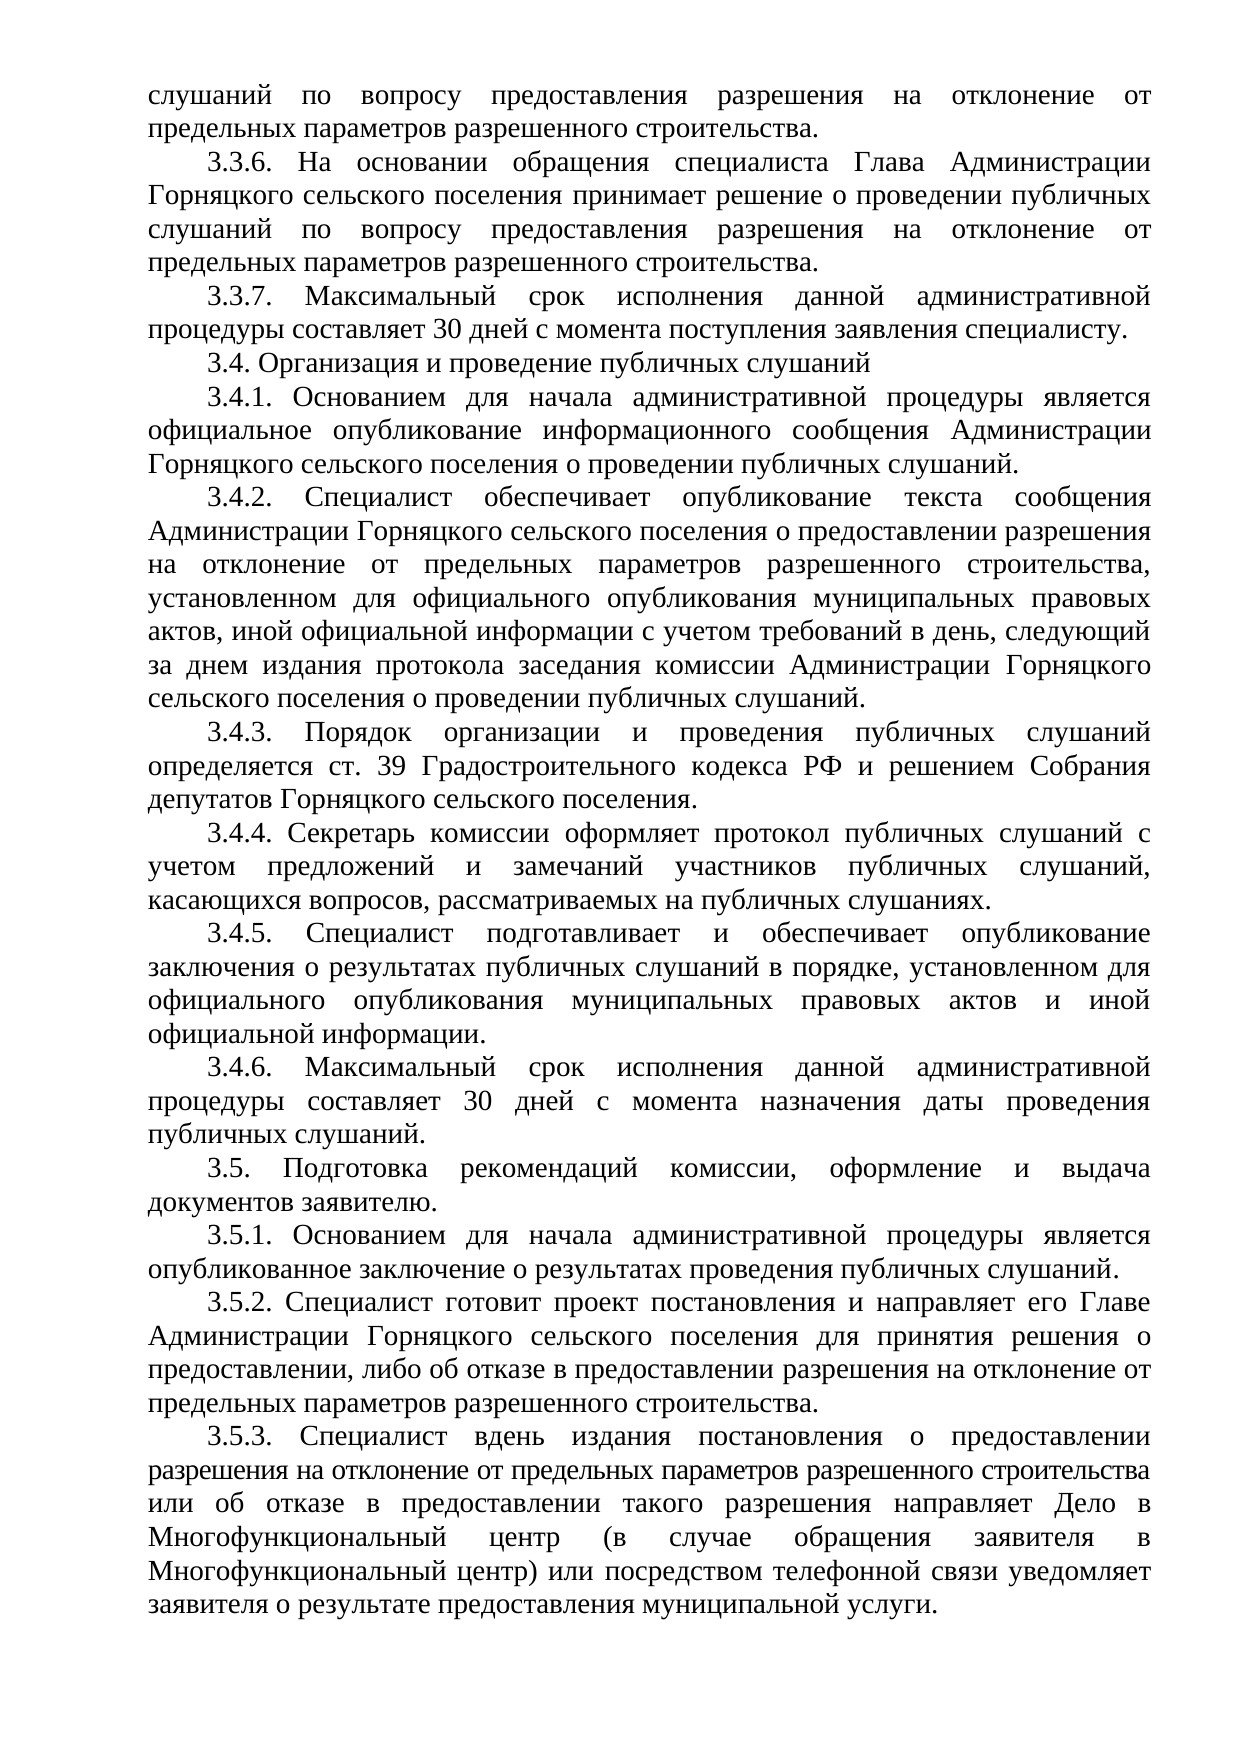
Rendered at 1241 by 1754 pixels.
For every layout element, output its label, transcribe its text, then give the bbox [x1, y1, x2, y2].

text 3.3.7. Максимальный срок исполнения данной административной процедуры составляет 30 дней с момента поступления заявления специалисту. [148, 278, 1152, 345]
text 3.4.6. Максимальный срок исполнения данной административной процедуры составляет 30 дней с момента назначения даты проведения публичных слушаний. [148, 1049, 1152, 1150]
text 3.5.1. Основанием для начала административной процедуры является опубликованное заключение о результатах проведения публичных слушаний. [148, 1217, 1152, 1284]
text 3.4.3. Порядок организации и проведения публичных слушаний определяется ст. 39 Градостроительного кодекса РФ и решением Собрания депутатов Горняцкого сельского поселения. [148, 714, 1152, 815]
text 3.3.6. На основании обращения специалиста Глава Администрации Горняцкого сельского поселения принимает решение о проведении публичных слушаний по вопросу предоставления разрешения на отклонение от предельных параметров разрешенного строительства. [148, 144, 1152, 278]
text 3.4. Организация и проведение публичных слушаний [148, 345, 1152, 379]
text 3.4.1. Основанием для начала административной процедуры является официальное опубликование информационного сообщения Администрации Горняцкого сельского поселения о проведении публичных слушаний. [148, 379, 1152, 479]
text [148, 77, 1152, 144]
text 3.4.4. Секретарь комиссии оформляет протокол публичных слушаний с учетом предложений и замечаний участников публичных слушаний, касающихся вопросов, рассматриваемых на публичных слушаниях. [148, 815, 1152, 915]
text 3.5. Подготовка рекомендаций комиссии, оформление и выдача документов заявителю. [148, 1150, 1152, 1217]
text 3.5.3. Специалист вдень издания постановления о предоставлении разрешения на отклонение от предельных параметров разрешенного строительства или об отказе в предоставлении такого разрешения направляет Дело в Многофункциональный центр (в случае обращения заявителя в Многофункциональный центр) или посредством телефонной связи уведомляет заявителя о результате предоставления муниципальной услуги. [148, 1418, 1152, 1620]
text 3.5.2. Специалист готовит проект постановления и направляет его Главе Администрации Горняцкого сельского поселения для принятия решения о предоставлении, либо об отказе в предоставлении разрешения на отклонение от предельных параметров разрешенного строительства. [148, 1284, 1152, 1418]
text 3.4.2. Специалист обеспечивает опубликование текста сообщения Администрации Горняцкого сельского поселения о предоставлении разрешения на отклонение от предельных параметров разрешенного строительства, установленном для официального опубликования муниципальных правовых актов, иной официальной информации с учетом требований в день, следующий за днем издания протокола заседания комиссии Администрации Горняцкого сельского поселения о проведении публичных слушаний. [148, 479, 1152, 714]
text 3.4.5. Специалист подготавливает и обеспечивает опубликование заключения о результатах публичных слушаний в порядке, установленном для официального опубликования муниципальных правовых актов и иной официальной информации. [148, 915, 1152, 1049]
